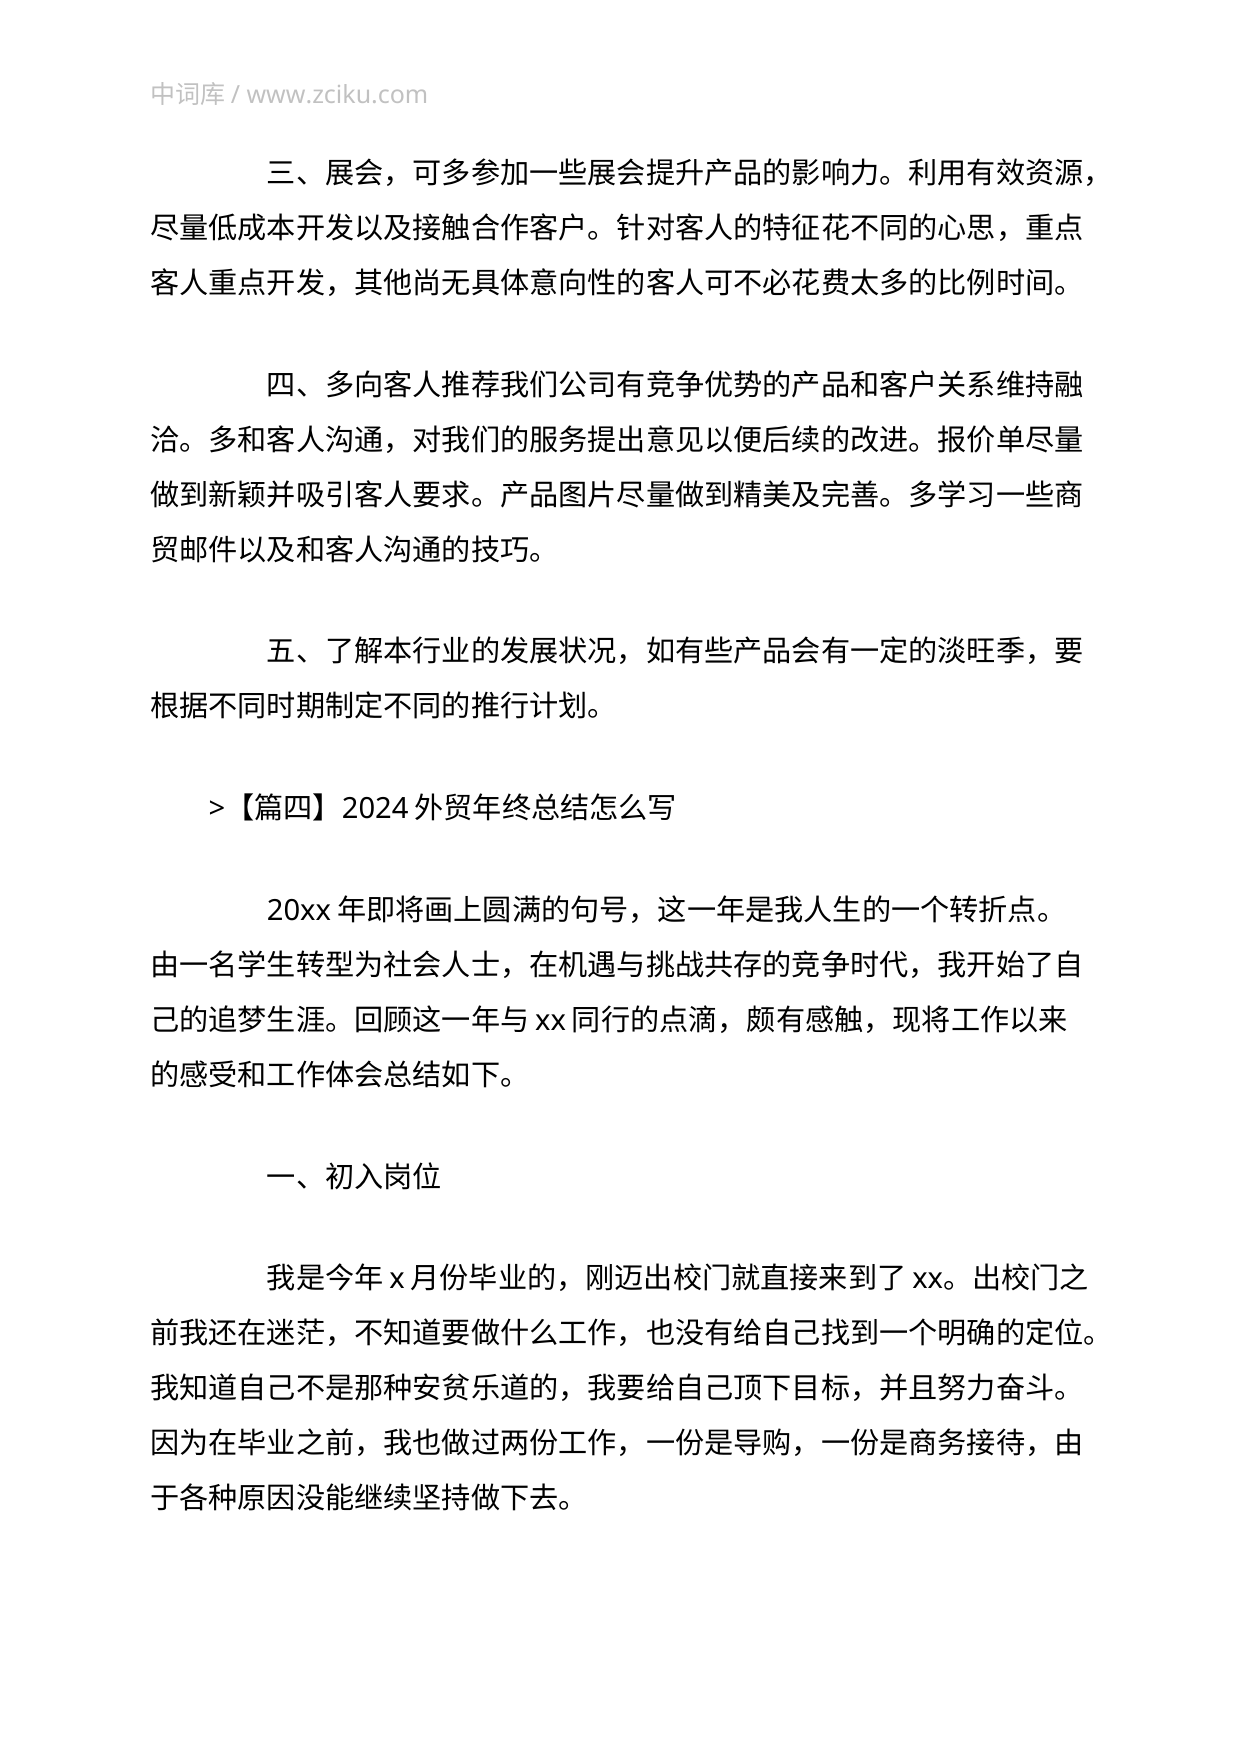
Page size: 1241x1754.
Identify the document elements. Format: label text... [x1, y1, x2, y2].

text 三、展会，可多参加一些展会提升产品的影响力。利用有效资源，尽量低成本开发以及接触合作客户。针对客人的特征花不同的心思，重点客人重点开发，其他尚无具体意向性的客人可不必花费太多的比例时间。 [150, 150, 1090, 302]
text 五、了解本行业的发展状况，如有些产品会有一定的淡旺季，要根据不同时期制定不同的推行计划。 [150, 628, 1090, 725]
text 我是今年x月份毕业的，刚迈出校门就直接来到了xx。出校门之前我还在迷茫，不知道要做什么工作，也没有给自己找到一个明确的定位。我知道自己不是那种安贫乐道的，我要给自己顶下目标，并且努力奋斗。因为在毕业之前，我也做过两份工作，一份是导购，一份是商务接待，由于各种原因没能继续坚持做下去。 [150, 1255, 1090, 1517]
text 20xx年即将画上圆满的句号，这一年是我人生的一个转折点。由一名学生转型为社会人士，在机遇与挑战共存的竞争时代，我开始了自己的追梦生涯。回顾这一年与xx同行的点滴，颇有感触，现将工作以来的感受和工作体会总结如下。 [150, 887, 1090, 1094]
text 四、多向客人推荐我们公司有竞争优势的产品和客户关系维持融洽。多和客人沟通，对我们的服务提出意见以便后续的改进。报价单尽量做到新颖并吸引客人要求。产品图片尽量做到精美及完善。多学习一些商贸邮件以及和客人沟通的技巧。 [150, 362, 1090, 568]
text 一、初入岗位 [150, 1153, 1090, 1196]
text >【篇四】2024外贸年终总结怎么写 [150, 785, 1090, 827]
